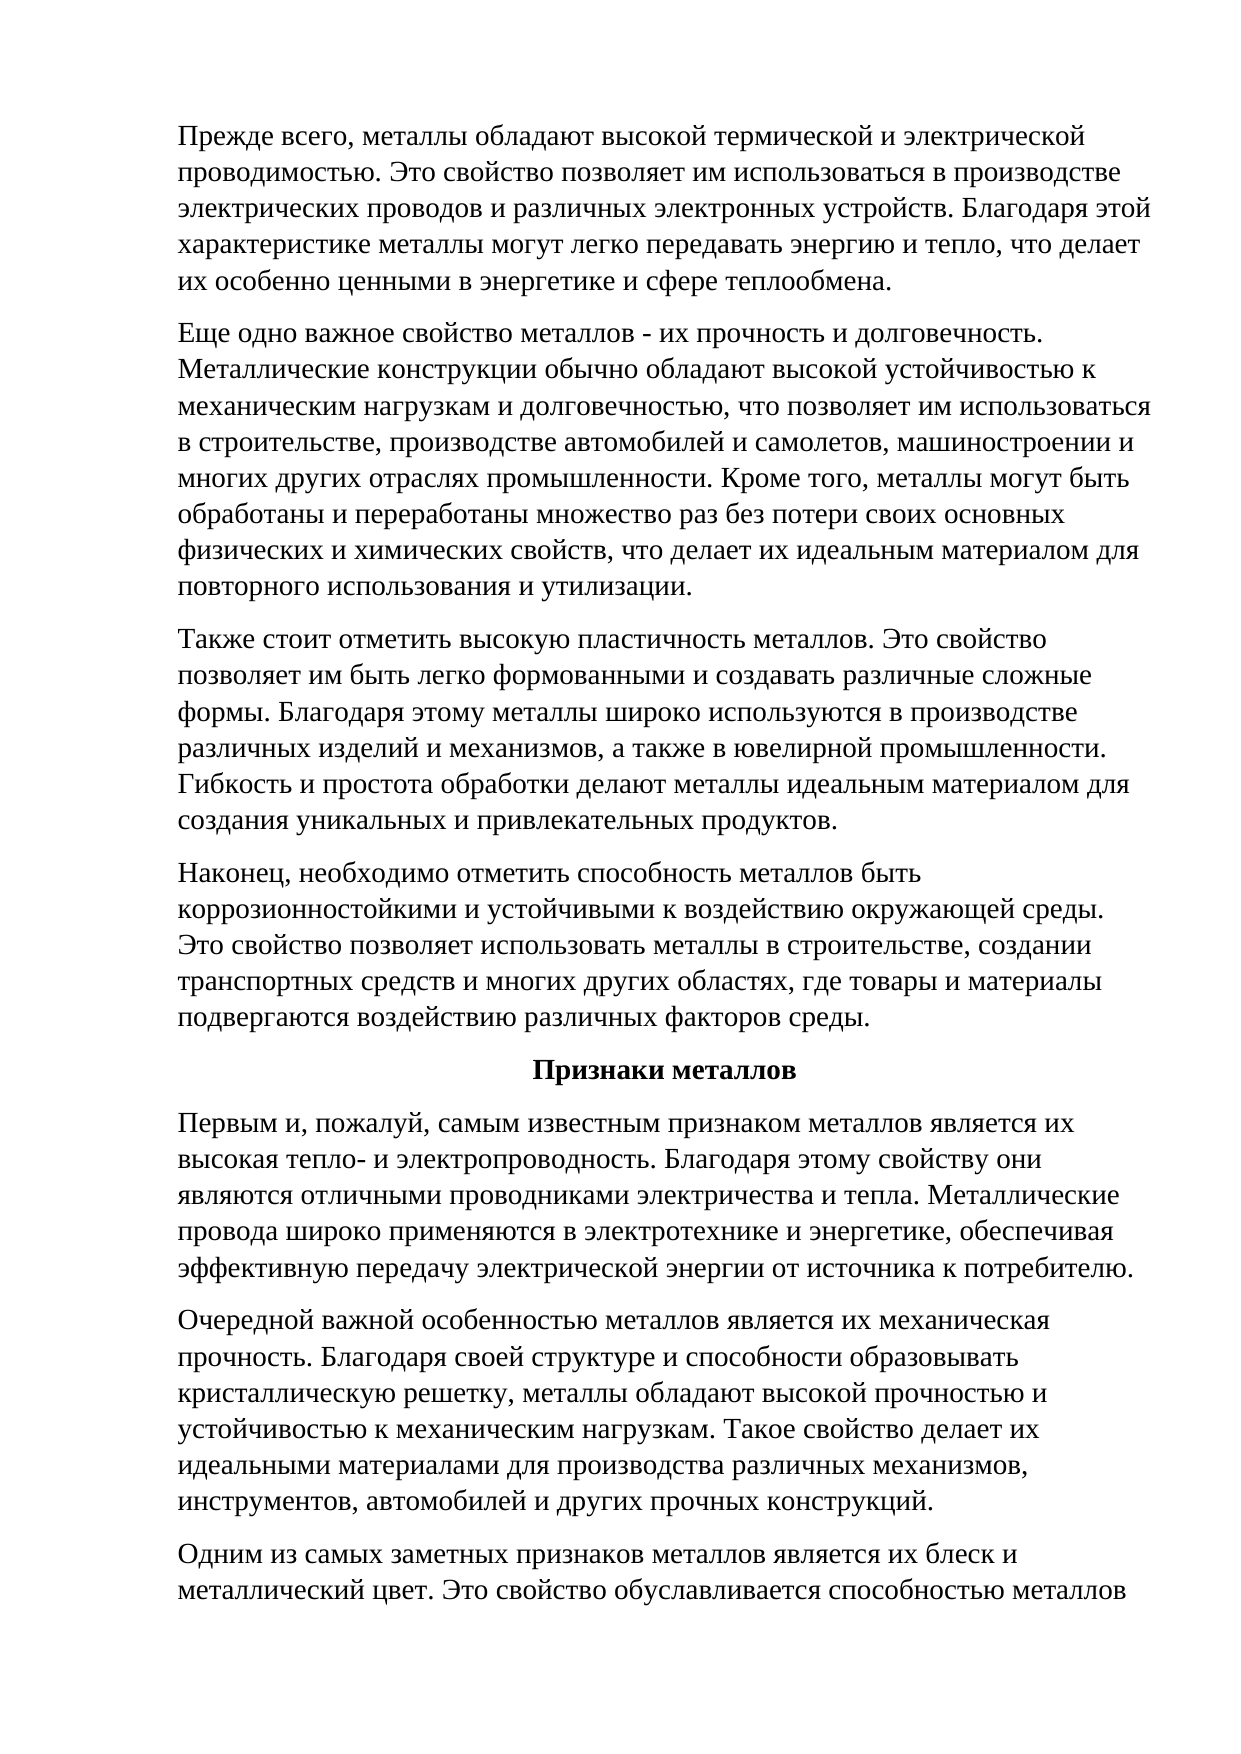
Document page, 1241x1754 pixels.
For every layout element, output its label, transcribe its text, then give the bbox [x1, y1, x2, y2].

text Очередной важной особенностью металлов является их механическая прочность. Благодаря своей структуре и способности образовывать кристаллическую решетку, металлы обладают высокой прочностью и устойчивостью к механическим нагрузкам. Такое свойство делает их идеальными материалами для производства различных механизмов, инструментов, автомобилей и других прочных конструкций. [177, 1302, 1152, 1517]
text Также стоит отметить высокую пластичность металлов. Это свойство позволяет им быть легко формованными и создавать различные сложные формы. Благодаря этому металлы широко используются в производстве различных изделий и механизмов, а также в ювелирной промышленности. Гибкость и простота обработки делают металлы идеальным материалом для создания уникальных и привлекательных продуктов. [177, 621, 1152, 836]
text Прежде всего, металлы обладают высокой термической и электрической проводимостью. Это свойство позволяет им использоваться в производстве электрических проводов и различных электронных устройств. Благодаря этой характеристике металлы могут легко передавать энергию и тепло, что делает их особенно ценными в энергетике и сфере теплообмена. [177, 118, 1152, 296]
text Наконец, необходимо отметить способность металлов быть коррозионностойкими и устойчивыми к воздействию окружающей среды. Это свойство позволяет использовать металлы в строительстве, создании транспортных средств и многих других областях, где товары и материалы подвергаются воздействию различных факторов среды. [177, 855, 1152, 1033]
text Первым и, пожалуй, самым известным признаком металлов является их высокая тепло- и электропроводность. Благодаря этому свойству они являются отличными проводниками электричества и тепла. Металлические провода широко применяются в электротехнике и энергетике, обеспечивая эффективную передачу электрической энергии от источника к потребителю. [177, 1105, 1152, 1283]
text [177, 1536, 1152, 1606]
text Признаки металлов [177, 1052, 1152, 1086]
text Еще одно важное свойство металлов - их прочность и долговечность. Металлические конструкции обычно обладают высокой устойчивостью к механическим нагрузкам и долговечностью, что позволяет им использоваться в строительстве, производстве автомобилей и самолетов, машиностроении и многих других отраслях промышленности. Кроме того, металлы могут быть обработаны и переработаны множество раз без потери своих основных физических и химических свойств, что делает их идеальным материалом для повторного использования и утилизации. [177, 316, 1152, 602]
